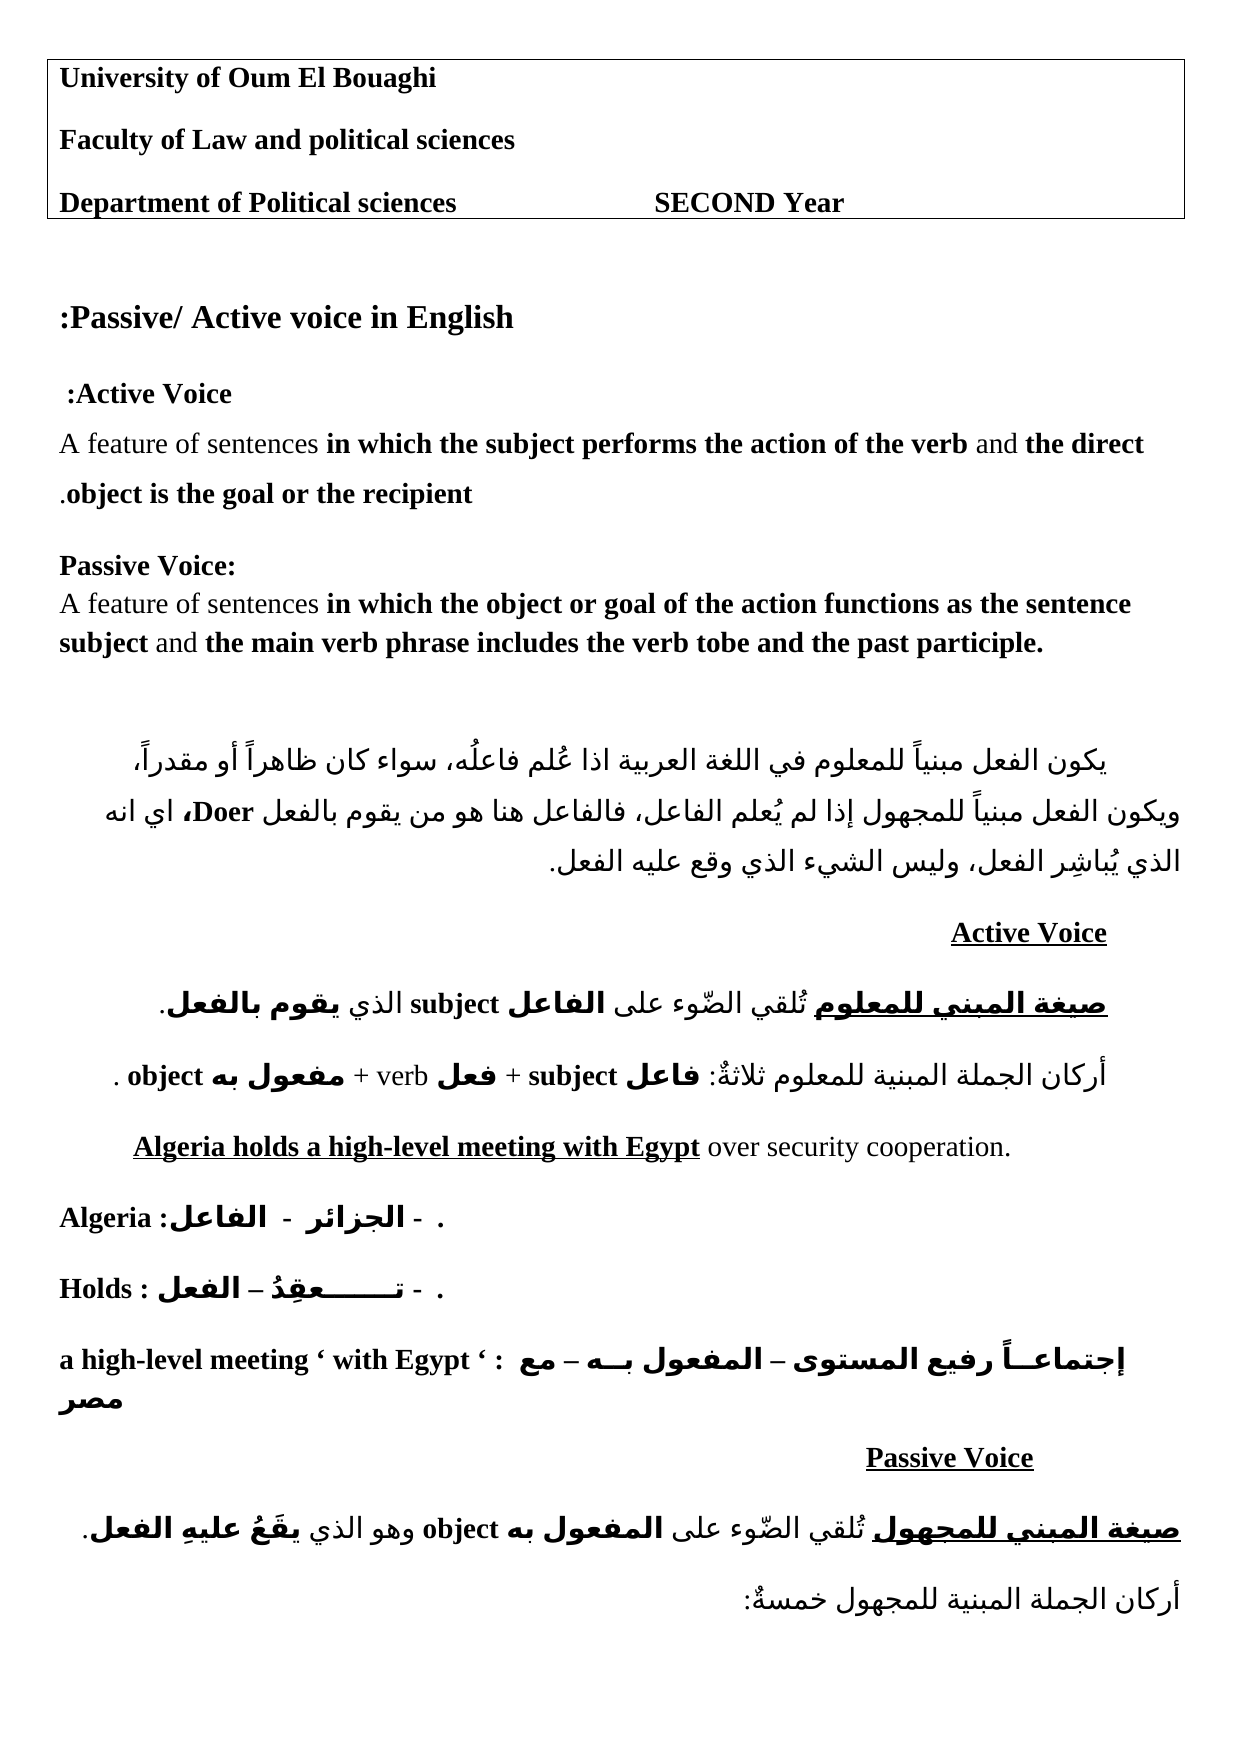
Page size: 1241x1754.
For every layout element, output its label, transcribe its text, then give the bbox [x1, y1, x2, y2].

text Passive Voice [59, 1440, 1181, 1474]
text أركان الجملة المبنية للمجهول خمسةٌ: [59, 1582, 1181, 1616]
text Passive/ Active voice in English: [59, 298, 1181, 336]
text Algeria :الجزائر - الفاعل - . [59, 1200, 1181, 1233]
text صيغة المبني للمجهول تُلقي الضّوء على المفعول به object وهو الذي يقَعُ عليهِ الفعل. [59, 1511, 1181, 1545]
text يكون الفعل مبنياً للمعلوم في اللغة العربية اذا عُلم فاعلُه، سواء كان ظاهراً أو مقدراً، ويكون الفعل مبنياً للمجهول إذا لم يُعلم الفاعل، فالفاعل هنا هو من يقوم بالفعل Doer، اي انه الذي يُباشِر الفعل، وليس الشيء الذي وقع عليه الفعل. [59, 743, 1181, 878]
text Active Voice: A feature of sentences in which the subject performs the action of the verb and the direct object is the goal or the recipient. [59, 376, 1181, 510]
table_header University of Oum El Bouaghi Faculty of Law and political sciences Department of Political sciences SECOND Year [48, 60, 1184, 218]
text أركان الجملة المبنية للمعلوم ثلاثةٌ: فاعل subject + فعل verb + مفعول به object . [59, 1058, 1181, 1091]
text Algeria holds a high-level meeting with Egypt over security cooperation. [59, 1129, 1181, 1162]
text صيغة المبني للمعلوم تُلقي الضّوء على الفاعل subject الذي يقوم بالفعل. [59, 986, 1181, 1020]
text Holds : تـــــــعقِدُ – الفعل - . [59, 1271, 1181, 1304]
text Active Voice [59, 915, 1181, 949]
text Passive Voice: A feature of sentences in which the object or goal of the action functions as the sentence subject and the main verb phrase includes the verb tobe and the past participle. [59, 548, 1181, 658]
text a high-level meeting ‘ with Egypt ‘ : إجتماعــاً رفيع المستوى – المفعول بــه – مع مصر [59, 1342, 1181, 1414]
